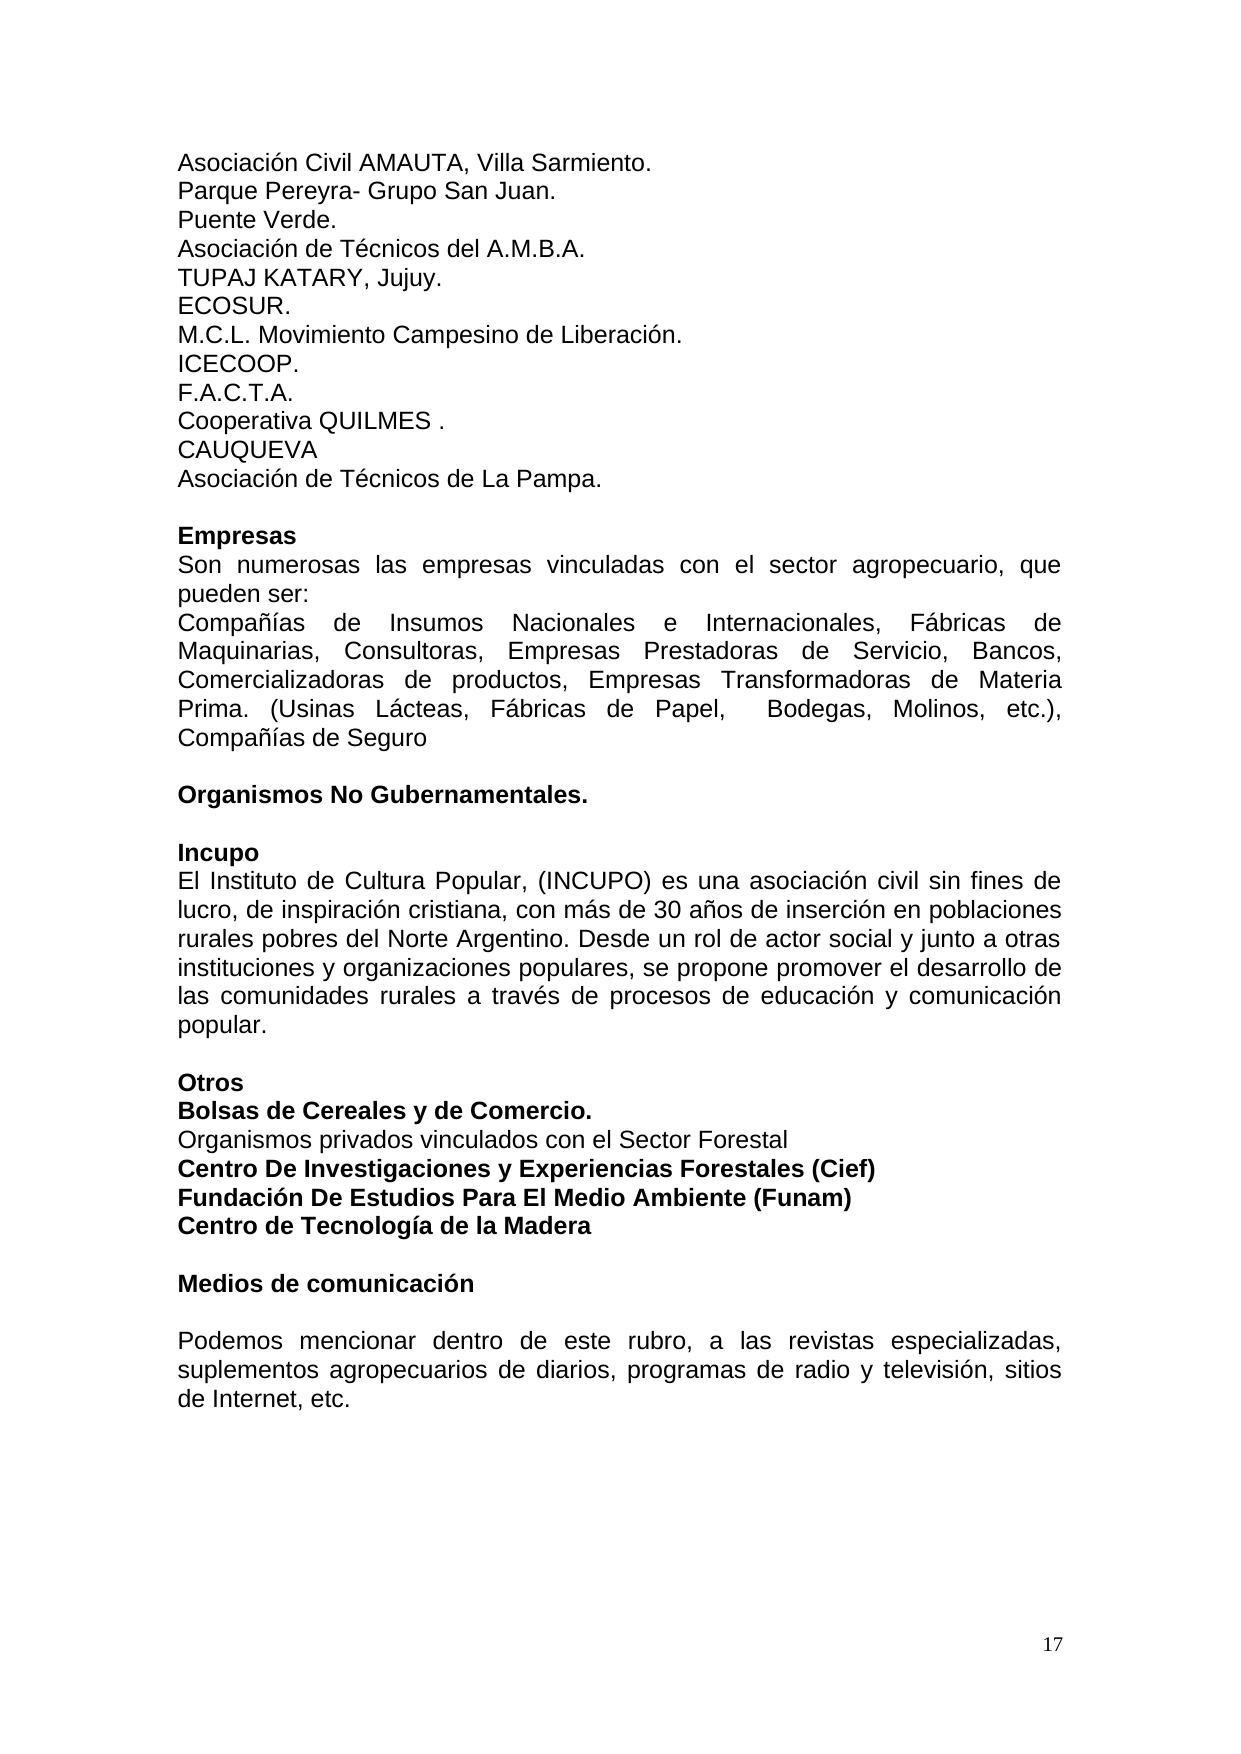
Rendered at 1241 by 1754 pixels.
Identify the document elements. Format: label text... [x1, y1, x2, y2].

text Puente Verde. [177, 205, 1063, 234]
text CAUQUEVA [177, 435, 1063, 464]
text Centro de Tecnología de [177, 1211, 1063, 1240]
text ECOSUR. [177, 291, 1063, 320]
text Centro De Investigaciones y Experiencias Forestales (Cief) [177, 1154, 1063, 1183]
text Bolsas de Cereales y de Comercio. [177, 1096, 1063, 1125]
text Otros [177, 1068, 1063, 1096]
text Compañías de Insumos Nacionales e Internacionales, Fábricas de Maquinarias, Consultoras, Empresas Prestadoras de Servicio, Bancos, Comercializadoras de productos, Empresas Transformadoras de Materia Prima. (Usinas Lácteas, Fábricas de Papel, Bodegas, Molinos, etc.), Compañías de Seguro [177, 608, 1063, 751]
text Incupo [177, 838, 1063, 866]
text Cooperativa QUILMES . [177, 406, 1063, 435]
text Medios de comunicación [177, 1269, 1063, 1298]
text Asociación de Técnicos de [177, 464, 1063, 493]
subtitle Organismos privados vinculados con el Sector Forestal [177, 1125, 1063, 1154]
text Fundación De Estudios Para El Medio Ambiente (Funam) [177, 1183, 1063, 1211]
text Empresas [177, 521, 1063, 550]
text Asociación de Técnicos del A.M.B.A. [177, 234, 1063, 263]
text F.A.C.T.A. [177, 378, 1063, 406]
text ICECOOP. [177, 349, 1063, 378]
text Parque Pereyra- Grupo San Juan. [177, 176, 1063, 205]
text Son numerosas las empresas vinculadas con el sector agropecuario, que pueden ser: [177, 550, 1063, 608]
text Podemos mencionar dentro de este rubro, a las revistas especializadas, suplementos agropecuarios de diarios, programas de radio y televisión, sitios de Internet, etc. [177, 1326, 1063, 1413]
text Asociación Civil AMAUTA, Villa Sarmiento. [177, 148, 1063, 176]
text Organismos No Gubernamentales. [177, 780, 1063, 809]
text TUPAJ KATARY, Jujuy. [177, 263, 1063, 291]
text M.C.L. Movimiento Campesino de Liberación. [177, 320, 1063, 349]
text El Instituto de Cultura Popular, (INCUPO) es una asociación civil sin fines de lucro, de inspiración cristiana, con más de 30 años de inserción en poblaciones rurales pobres del Norte Argentino. Desde un rol de actor social y junto a otras instituciones y organizaciones populares, se propone promover el desarrollo de las comunidades rurales a través de procesos de educación y comunicación popular. [177, 866, 1063, 1039]
